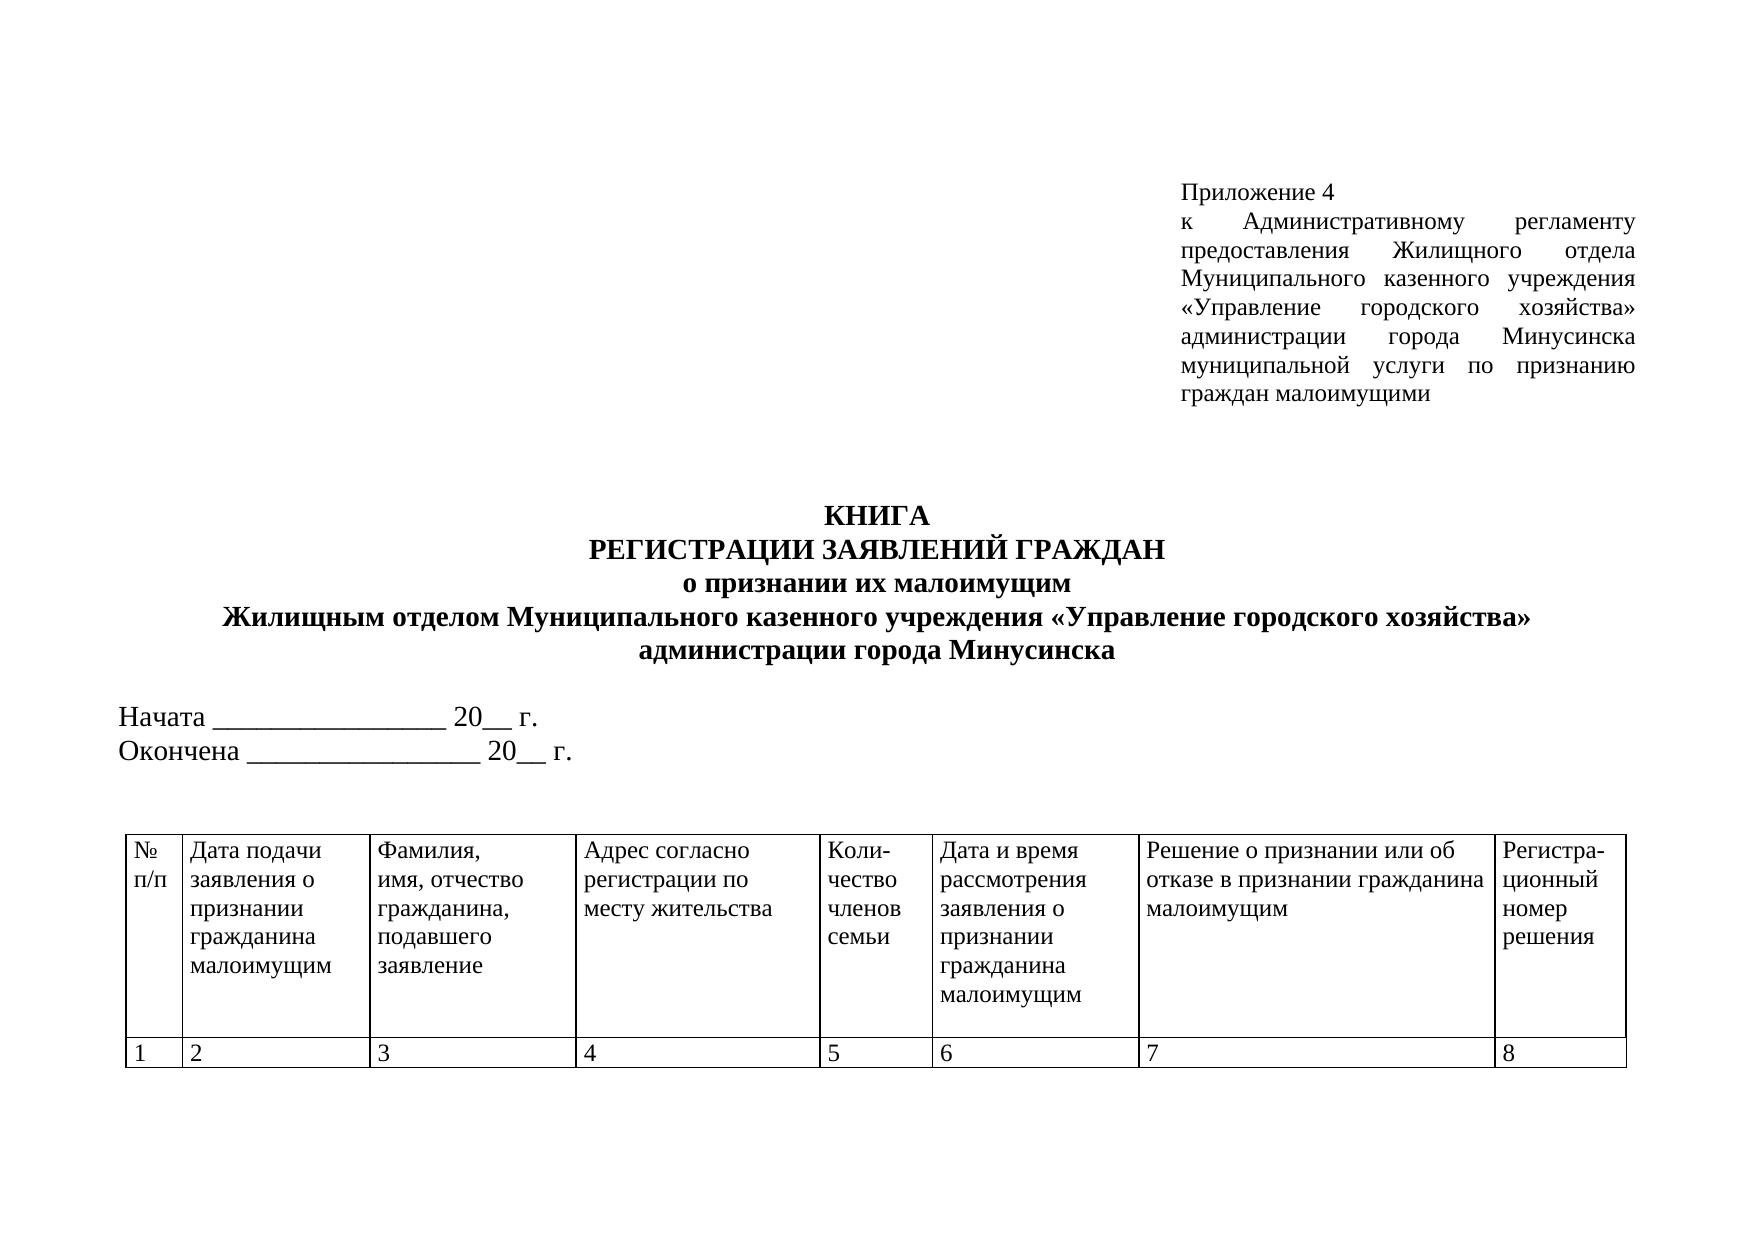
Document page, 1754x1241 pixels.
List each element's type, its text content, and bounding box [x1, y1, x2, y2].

table_header Адрес согласно регистрации по месту жительства [577, 835, 819, 1036]
table_header Дата подачи заявления о признании гражданина малоимущим [183, 835, 369, 1036]
table_cell 6 [933, 1038, 1138, 1067]
table_cell 8 [1496, 1038, 1626, 1067]
text Начата ________________ 20__ г. [118, 699, 1636, 733]
table_cell 1 [127, 1038, 182, 1067]
table_header Дата и время рассмотрения заявления о признании гражданина малоимущим [933, 835, 1138, 1036]
table_cell 7 [1140, 1038, 1494, 1067]
text о признании их малоимущим [118, 565, 1636, 599]
text Приложение 4 [1181, 177, 1636, 206]
text КНИГА [118, 498, 1636, 532]
text Окончена ________________ 20__ г. [118, 733, 1636, 767]
table_header Решение о признании или об отказе в признании гражданина малоимущим [1140, 835, 1494, 1036]
table_header Коли-чество членов семьи [821, 835, 932, 1036]
table_header Фамилия, имя, отчество гражданина, подавшего заявление [371, 835, 575, 1036]
text Жилищным отделом Муниципального казенного учреждения «Управление городского хозяйства» администрации города Минусинска [118, 599, 1636, 666]
table_header № п/п [127, 835, 182, 1036]
table_cell 4 [577, 1038, 819, 1067]
text к Административному регламенту предоставления Жилищного отдела Муниципального казенного учреждения «Управление городского хозяйства» администрации города Минусинска муниципальной услуги по признанию граждан малоимущими [1181, 206, 1636, 407]
table_cell 5 [821, 1038, 932, 1067]
table_header Регистра-ционный номер решения [1496, 835, 1625, 1036]
table_cell 3 [371, 1038, 575, 1067]
text РЕГИСТРАЦИИ ЗАЯВЛЕНИЙ ГРАЖДАН [118, 532, 1636, 565]
table_cell 2 [183, 1038, 369, 1067]
